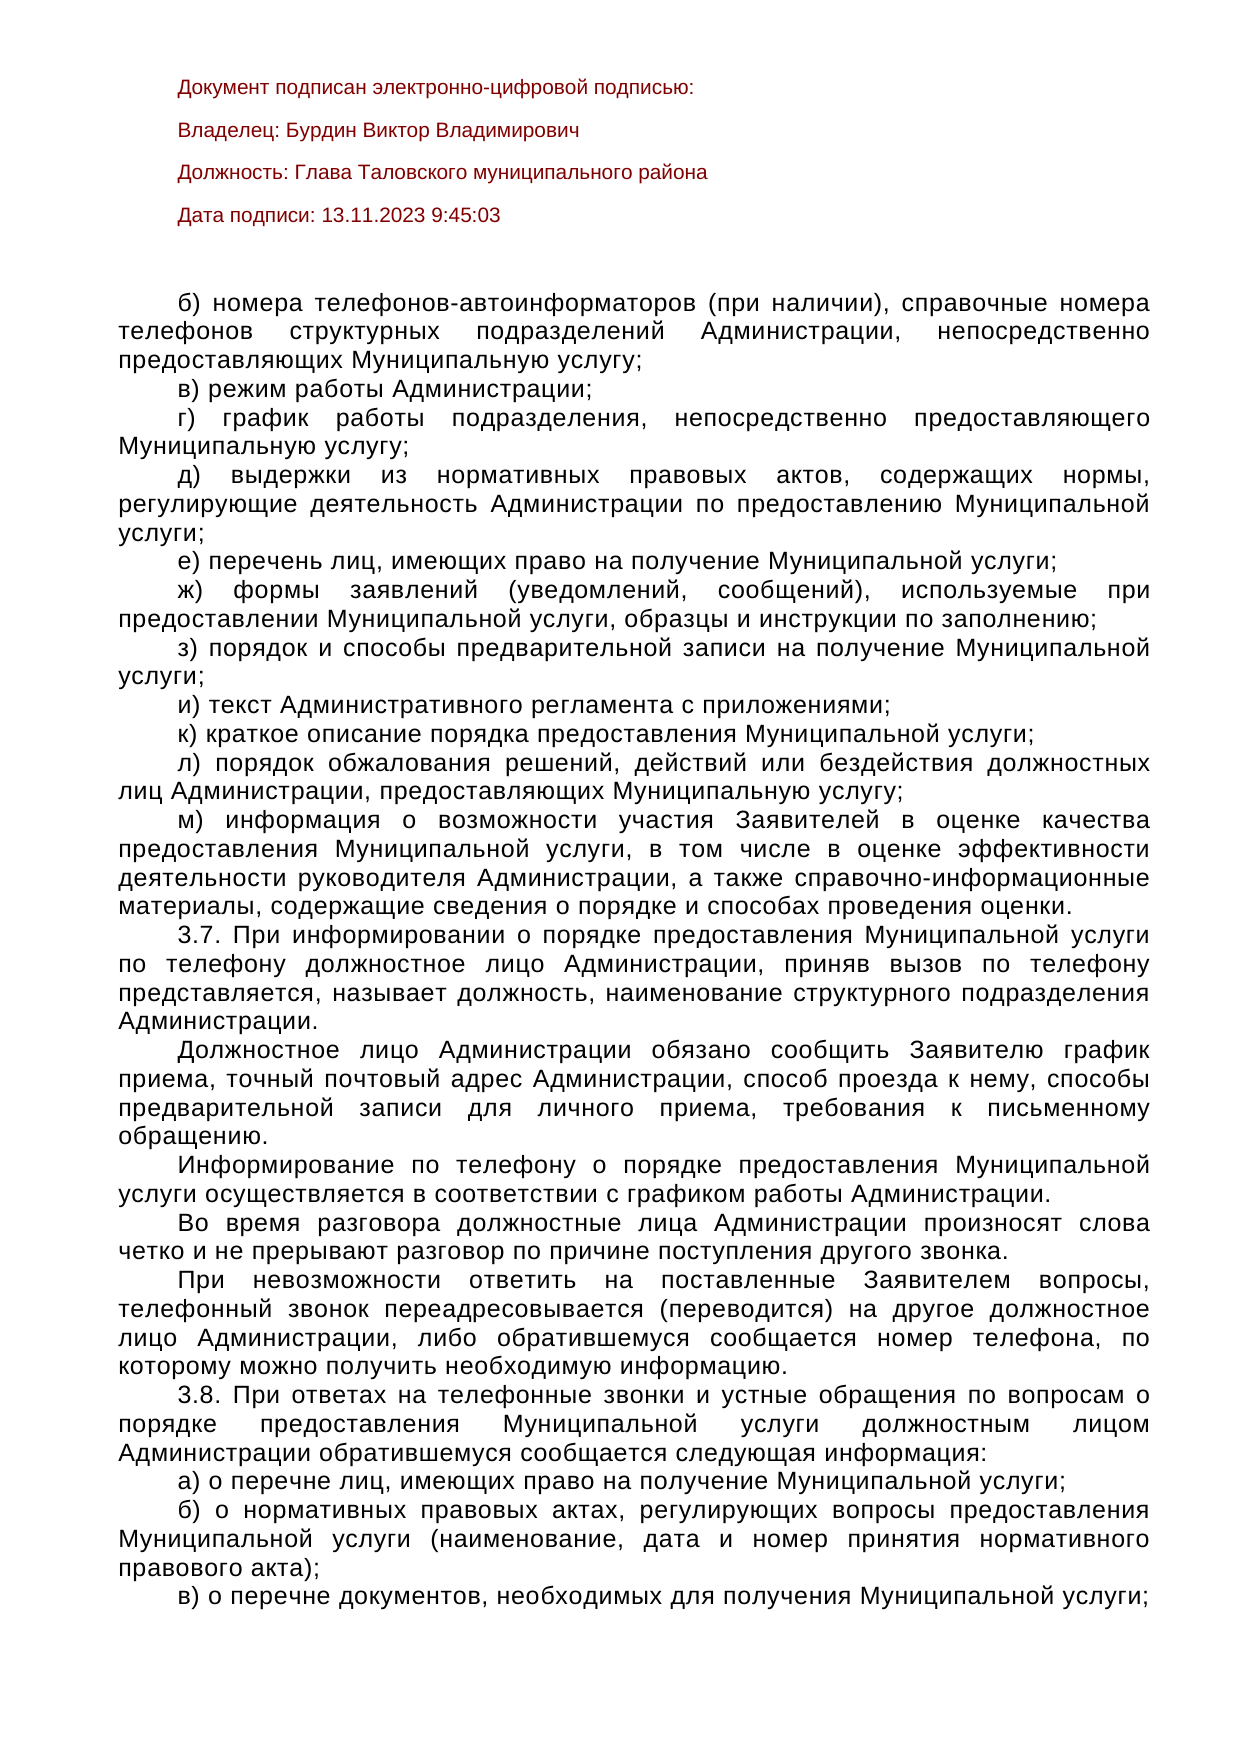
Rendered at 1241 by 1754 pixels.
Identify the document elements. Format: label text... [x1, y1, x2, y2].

text и) текст Административного регламента с приложениями; [118, 690, 1152, 719]
text 3.8. При ответах на телефонные звонки и устные обращения по вопросам о порядке предоставления Муниципальной услуги должностным лицом Администрации обратившемуся сообщается следующая информация: [118, 1380, 1152, 1466]
text г) график работы подразделения, непосредственно предоставляющего Муниципальную услугу; [118, 402, 1152, 460]
text л) порядок обжалования решений, действий или бездействия должностных лиц Администрации, предоставляющих Муниципальную услугу; [118, 747, 1152, 805]
text б) о нормативных правовых актах, регулирующих вопросы предоставления Муниципальной услуги (наименование, дата и номер принятия нормативного правового акта); [118, 1495, 1152, 1581]
text к) краткое описание порядка предоставления Муниципальной услуги; [118, 719, 1152, 747]
text в) режим работы Администрации; [118, 374, 1152, 402]
text б) номера телефонов-автоинформаторов (при наличии), справочные номера телефонов структурных подразделений Администрации, непосредственно предоставляющих Муниципальную услугу; [118, 287, 1152, 374]
text м) информация о возможности участия Заявителей в оценке качества предоставления Муниципальной услуги, в том числе в оценке эффективности деятельности руководителя Администрации, а также справочно-информационные материалы, содержащие сведения о порядке и способах проведения оценки. [118, 805, 1152, 920]
text в) о перечне документов, необходимых для получения Муниципальной услуги; [118, 1581, 1152, 1610]
text Во время разговора должностные лица Администрации произносят слова четко и не прерывают разговор по причине поступления другого звонка. [118, 1207, 1152, 1265]
text Информирование по телефону о порядке предоставления Муниципальной услуги осуществляется в соответствии с графиком работы Администрации. [118, 1150, 1152, 1207]
text Должностное лицо Администрации обязано сообщить Заявителю график приема, точный почтовый адрес Администрации, способ проезда к нему, способы предварительной записи для личного приема, требования к письменному обращению. [118, 1035, 1152, 1150]
text з) порядок и способы предварительной записи на получение Муниципальной услуги; [118, 632, 1152, 690]
text ж) формы заявлений (уведомлений, сообщений), используемые при предоставлении Муниципальной услуги, образцы и инструкции по заполнению; [118, 575, 1152, 632]
text е) перечень лиц, имеющих право на получение Муниципальной услуги; [118, 546, 1152, 575]
text а) о перечне лиц, имеющих право на получение Муниципальной услуги; [118, 1466, 1152, 1495]
text д) выдержки из нормативных правовых актов, содержащих нормы, регулирующие деятельность Администрации по предоставлению Муниципальной услуги; [118, 460, 1152, 546]
text 3.7. При информировании о порядке предоставления Муниципальной услуги по телефону должностное лицо Администрации, приняв вызов по телефону представляется, называет должность, наименование структурного подразделения Администрации. [118, 920, 1152, 1035]
text При невозможности ответить на поставленные Заявителем вопросы, телефонный звонок переадресовывается (переводится) на другое должностное лицо Администрации, либо обратившемуся сообщается номер телефона, по которому можно получить необходимую информацию. [118, 1265, 1152, 1380]
